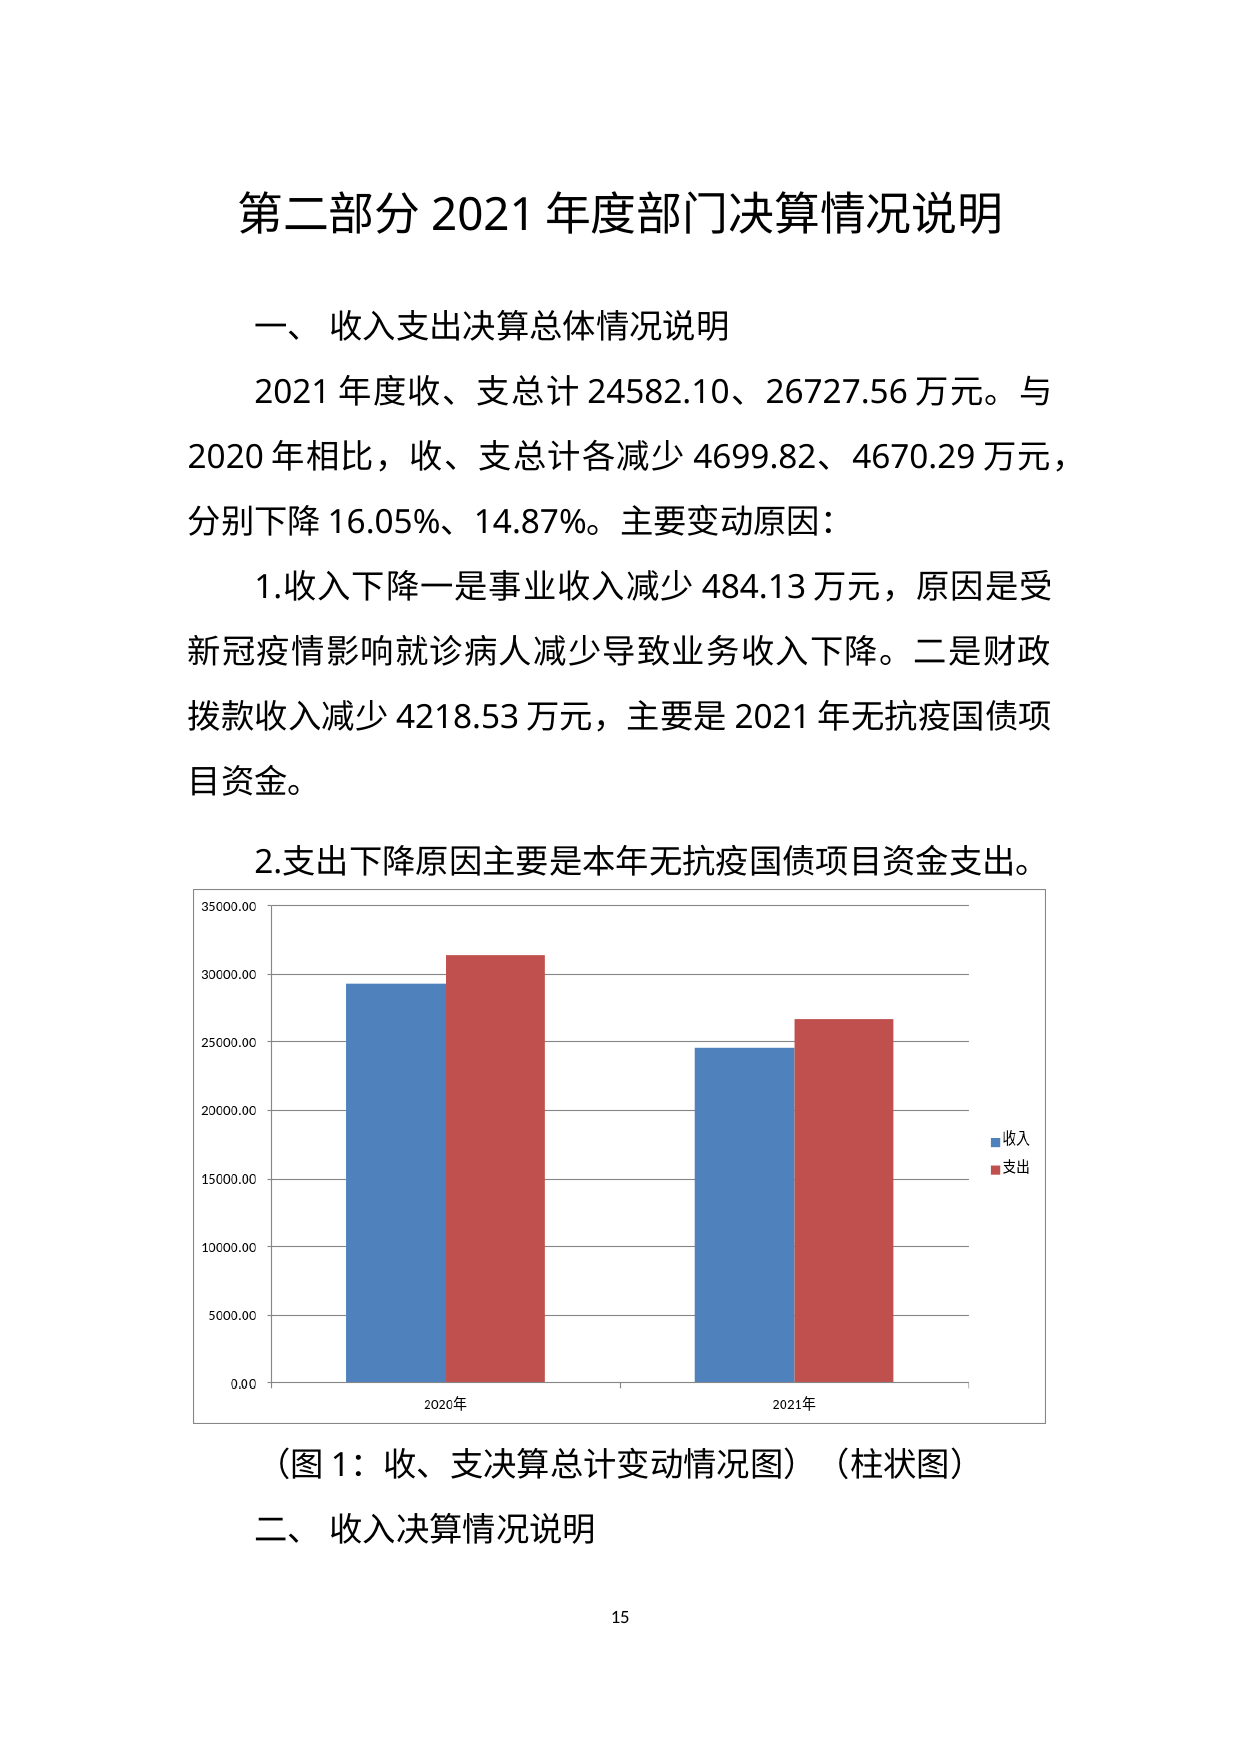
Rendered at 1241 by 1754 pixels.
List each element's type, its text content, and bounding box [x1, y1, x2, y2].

text 第二部分 2021年度部门决算情况说明 [187, 162, 1053, 259]
list 收入支出决算总体情况说明 [254, 292, 1053, 357]
list 2.支出下降原因主要是本年无抗疫国债项目资金支出。 [187, 835, 1053, 883]
text （图1：收、支决算总计变动情况图）（柱状图） [187, 1429, 1053, 1494]
list 1.收入下降一是事业收入减少484.13万元，原因是受新冠疫情影响就诊病人减少导致业务收入下降。二是财政拨款收入减少4218.53万元，主要是2021年无抗疫国债项目资金。 [187, 552, 1053, 812]
text 2021年度收、支总计24582.10、26727.56万元。与2020年相比，收、支总计各减少4699.82、4670.29万元，分别下降16.05%、14.87%。主要变动原因： [187, 357, 1053, 552]
list 收入决算情况说明 [254, 1494, 1053, 1559]
